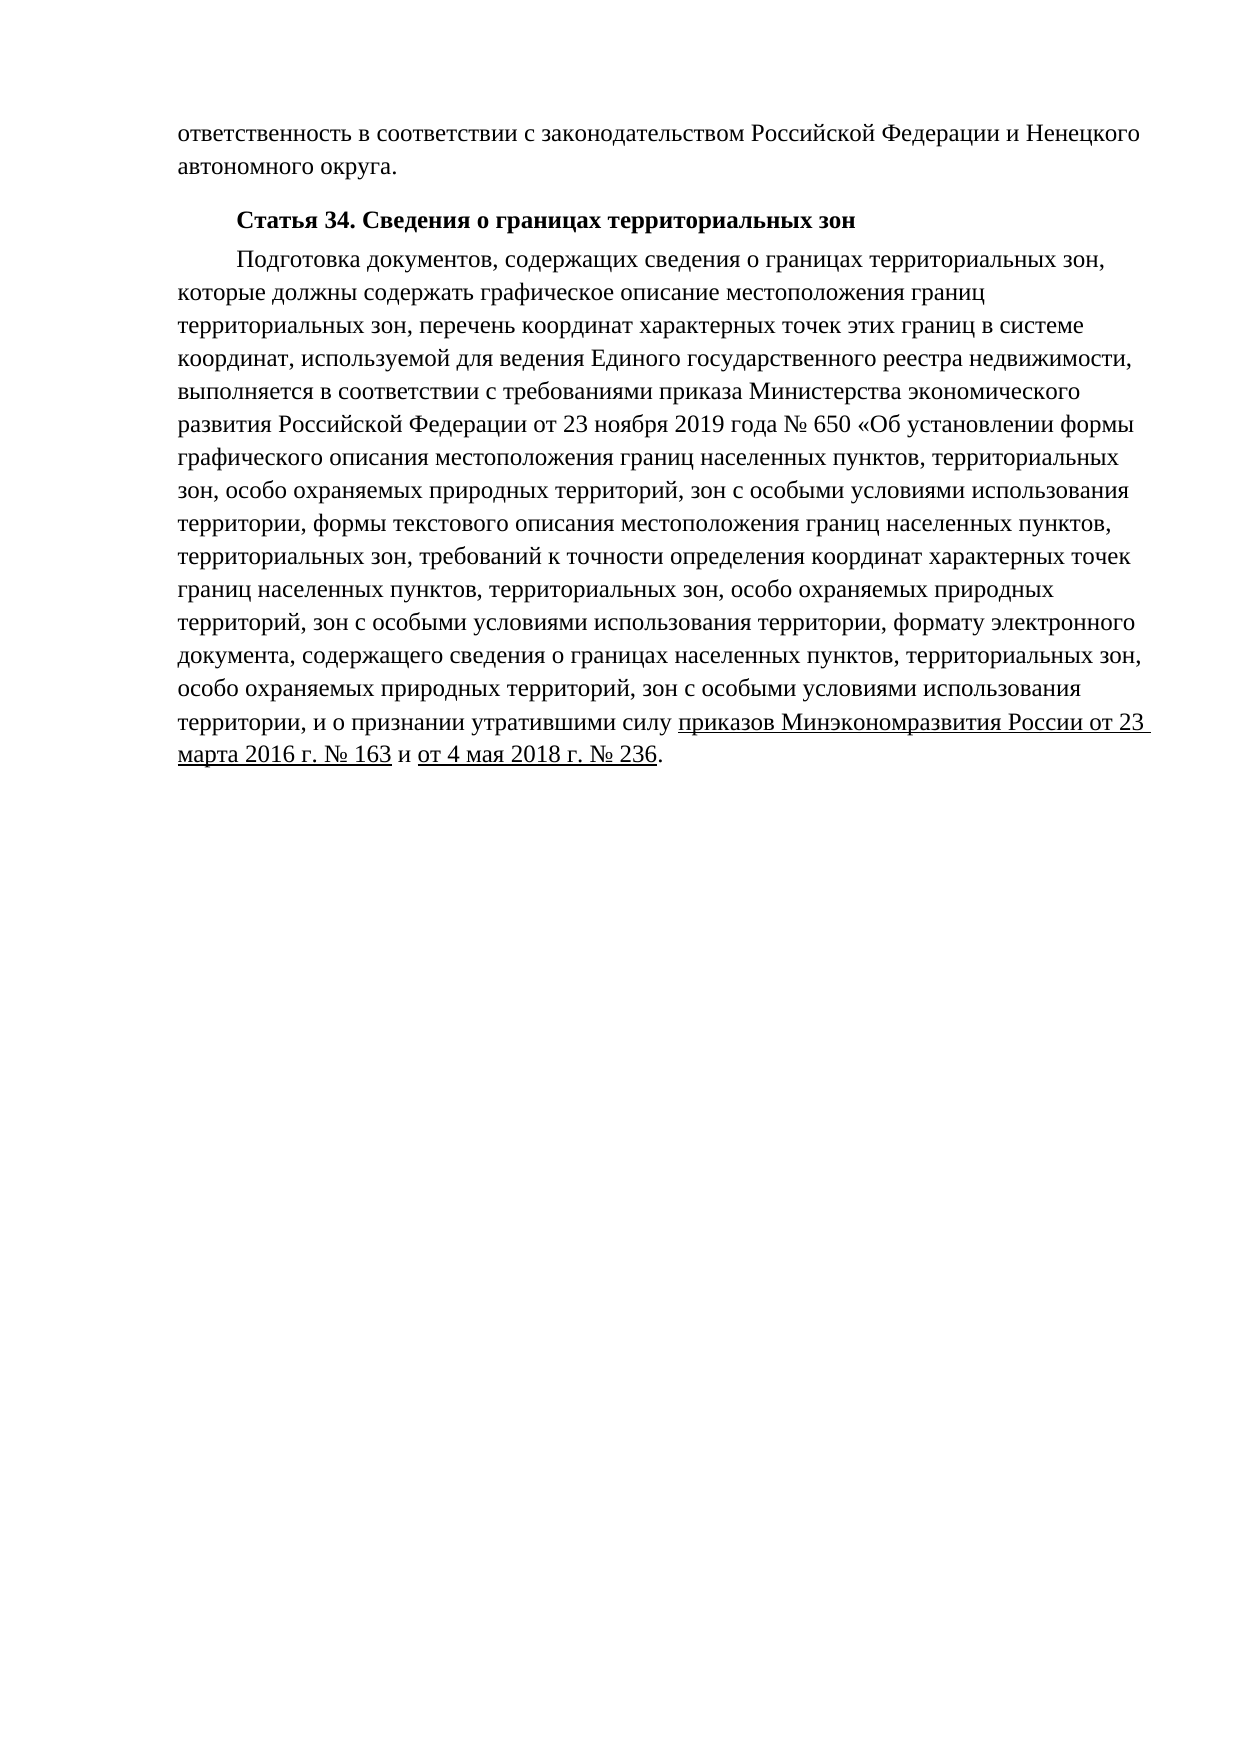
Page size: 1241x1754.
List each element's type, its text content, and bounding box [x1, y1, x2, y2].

text Подготовка документов, содержащих сведения о границах территориальных зон, которые должны содержать графическое описание местоположения границ территориальных зон, перечень координат характерных точек этих границ в системе координат, используемой для ведения Единого государственного реестра недвижимости, выполняется в соответствии с требованиями приказа Министерства экономического развития Российской Федерации от 23 ноября 2019 года № 650 «Об установлении формы графического описания местоположения границ населенных пунктов, территориальных зон, особо охраняемых природных территорий, зон с особыми условиями использования территории, формы текстового описания местоположения границ населенных пунктов, территориальных зон, требований к точности определения координат характерных точек границ населенных пунктов, территориальных зон, особо охраняемых природных территорий, зон с особыми условиями использования территории, формату электронного документа, содержащего сведения о границах населенных пунктов, территориальных зон, особо охраняемых природных территорий, зон с особыми условиями использования территории, и о признании утратившими силу приказов Минэкономразвития России от 23 марта 2016 г. № 163 и от 4 мая 2018 г. № 236. [177, 244, 1152, 768]
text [177, 118, 1152, 180]
subtitle Статья 34. Сведения о границах территориальных зон [177, 205, 1152, 234]
